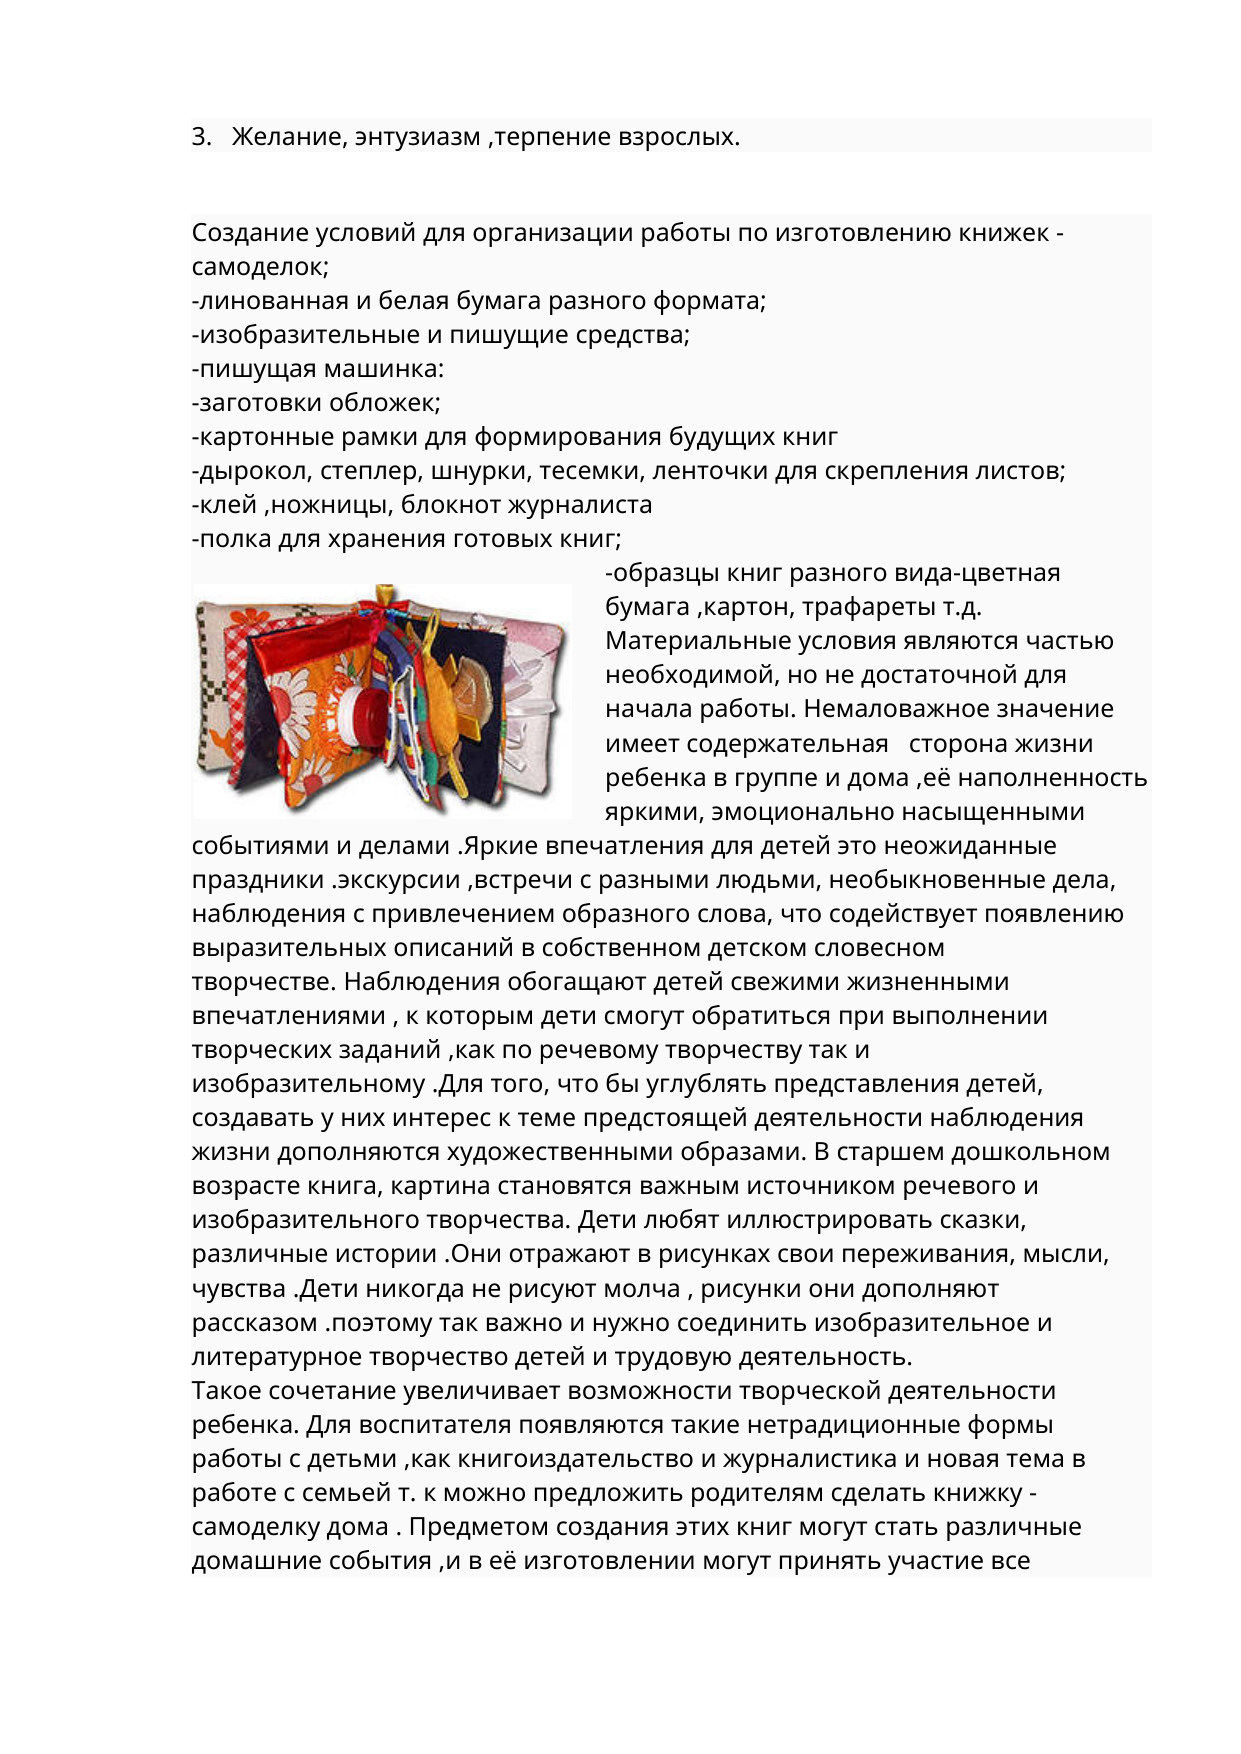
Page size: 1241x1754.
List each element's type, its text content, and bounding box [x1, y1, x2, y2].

picture [194, 584, 572, 819]
text -образцы книг разного вида-цветная бумага ,картон, трафареты т.д. Материальные условия являются частью необходимой, но не достаточной для начала работы. Немаловажное значение имеет содержательная сторона жизни ребенка в группе и дома ,её наполненность яркими, эмоционально насыщенными событиями и делами .Яркие впечатления для детей это неожиданные праздники .экскурсии ,встречи с разными людьми, необыкновенные дела, наблюдения с привлечением образного слова, что содействует появлению выразительных описаний в собственном детском словесном творчестве. Наблюдения обогащают детей свежими жизненными впечатлениями , к которым дети смогут обратиться при выполнении творческих заданий ,как по речевому творчеству так и изобразительному .Для того, что бы углублять представления детей, создавать у них интерес к теме предстоящей деятельности наблюдения жизни дополняются художественными образами. В старшем дошкольном возрасте книга, картина становятся важным источником речевого и изобразительного творчества. Дети любят иллюстрировать сказки, различные истории .Они отражают в рисунках свои переживания, мысли, чувства .Дети никогда не рисуют молча , рисунки они дополняют рассказом .поэтому так важно и нужно соединить изобразительное и литературное творчество детей и трудовую деятельность. [191, 555, 1152, 1372]
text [191, 1372, 1152, 1577]
text -линованная и белая бумага разного формата; [191, 282, 1152, 316]
text -картонные рамки для формирования будущих книг [191, 419, 1152, 453]
text 3. Желание, энтузиазм ,терпение взрослых. [191, 118, 1152, 152]
text -изобразительные и пишущие средства; [191, 316, 1152, 351]
text -дырокол, степлер, шнурки, тесемки, ленточки для скрепления листов; [191, 453, 1152, 487]
text -заготовки обложек; [191, 384, 1152, 419]
text Создание условий для организации работы по изготовлению книжек - самоделок; [191, 214, 1152, 282]
text -пишущая машинка: [191, 351, 1152, 384]
text -полка для хранения готовых книг; [191, 521, 1152, 555]
text -клей ,ножницы, блокнот журналиста [191, 487, 1152, 521]
